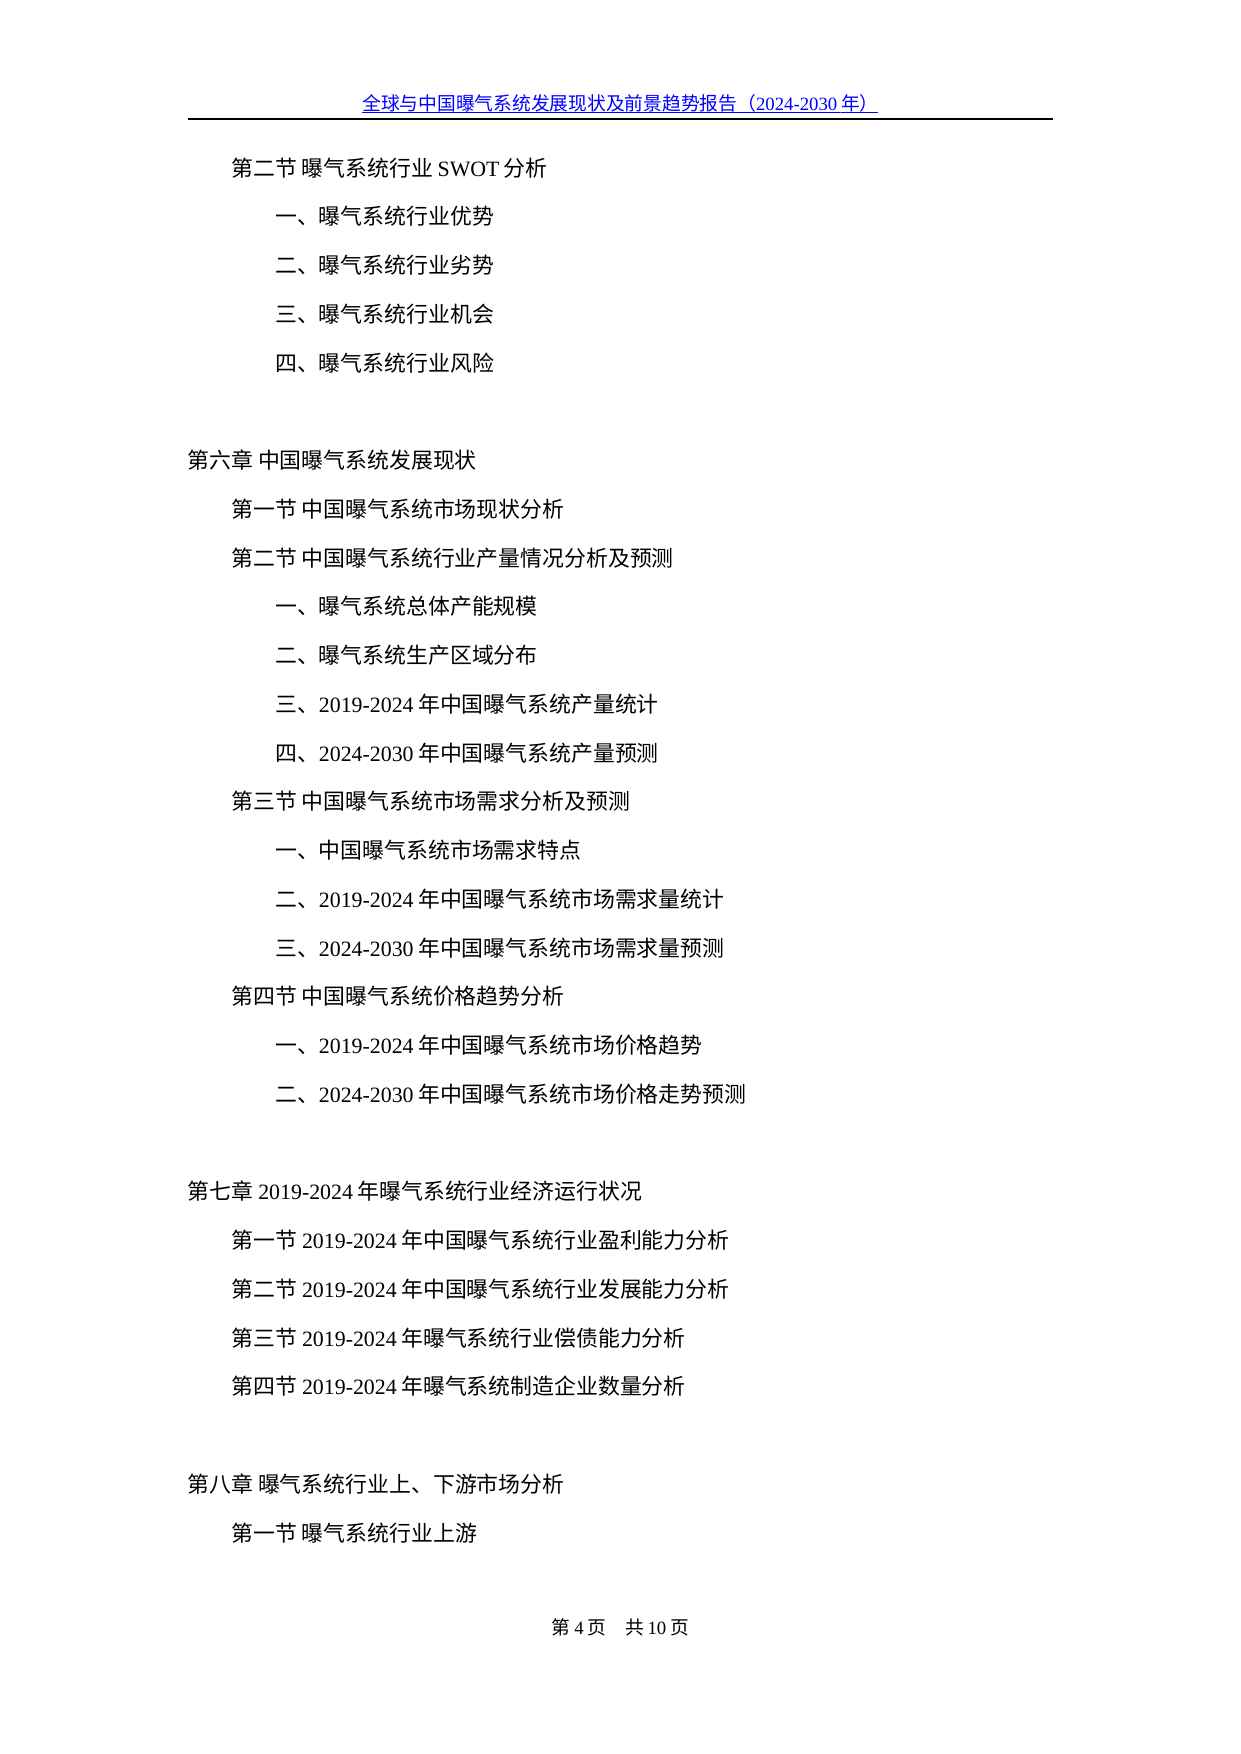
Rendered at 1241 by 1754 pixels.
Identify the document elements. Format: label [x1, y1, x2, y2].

text [187, 150, 1053, 1548]
